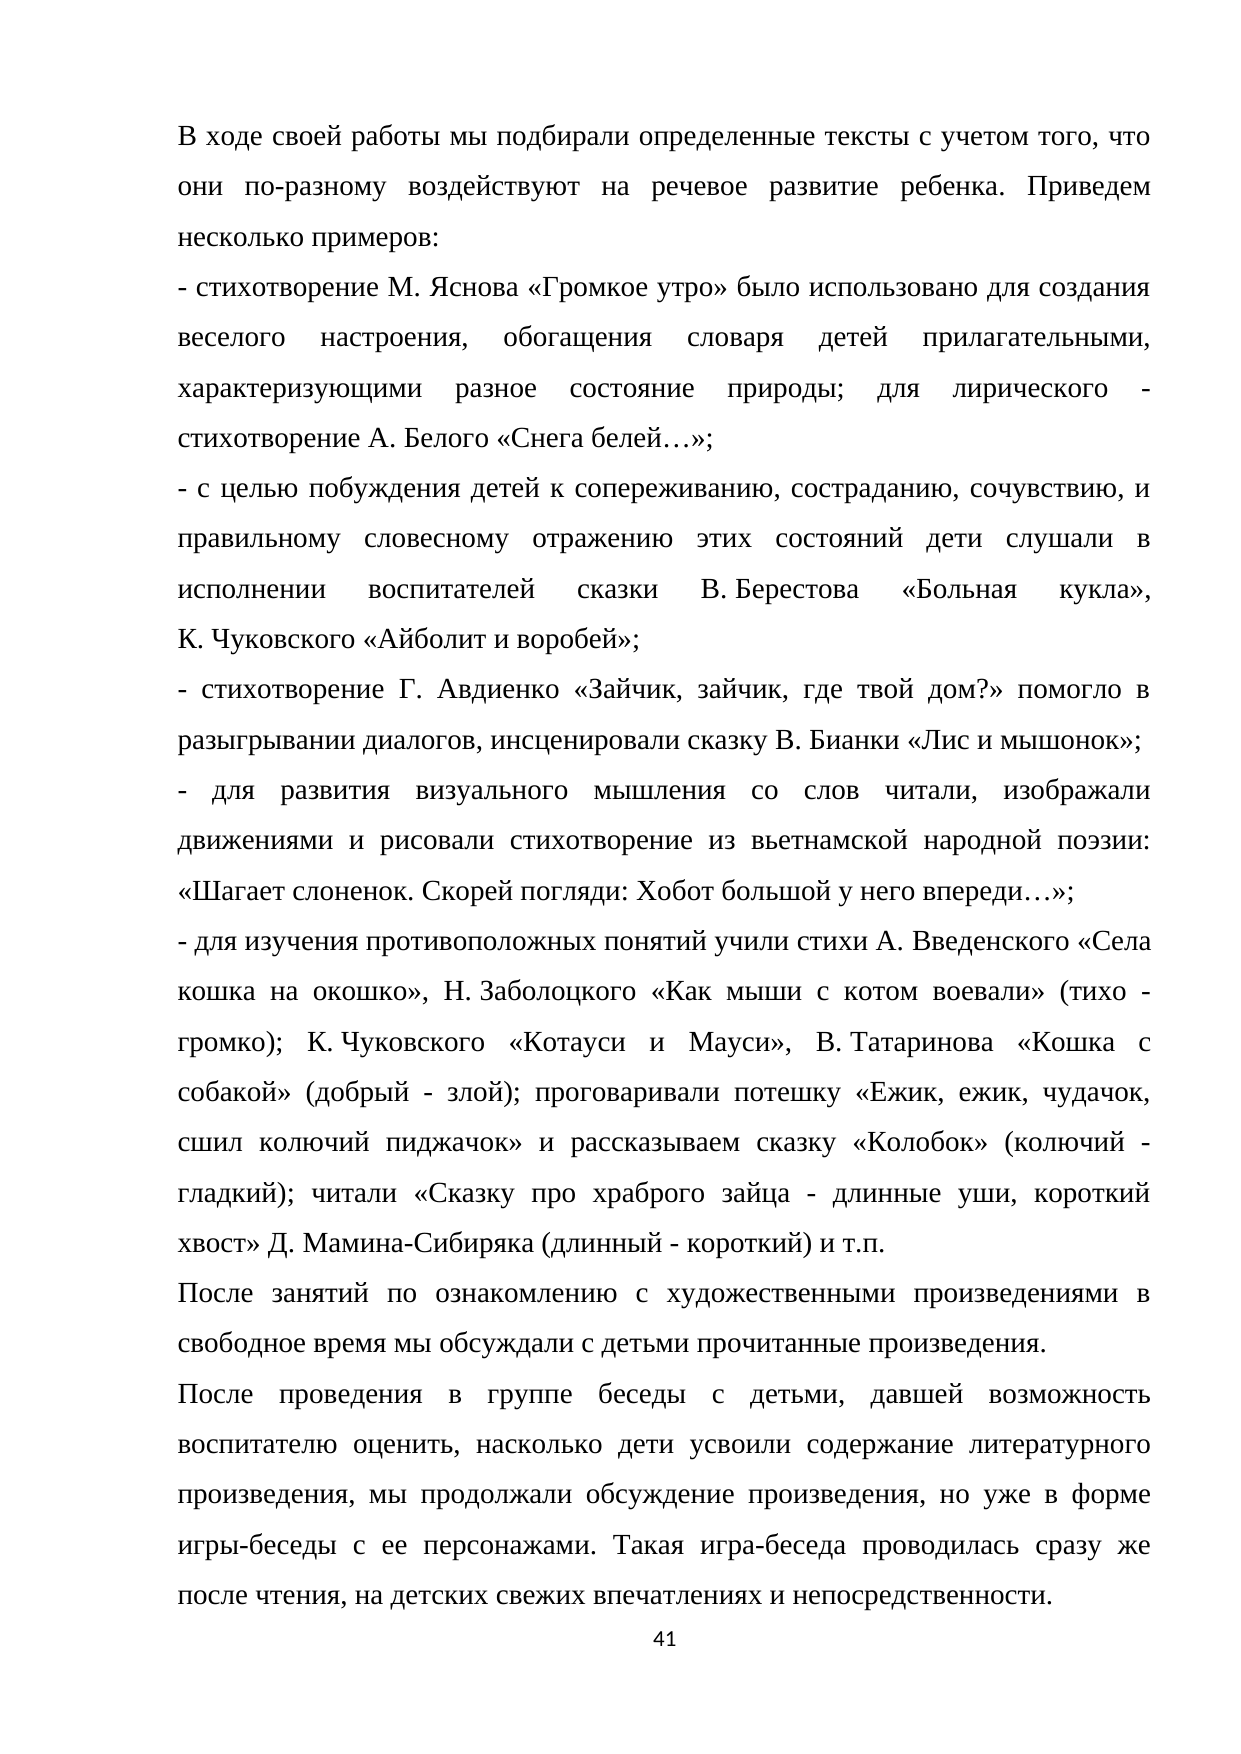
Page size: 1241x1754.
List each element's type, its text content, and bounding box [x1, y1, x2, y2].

text - стихотворение М. Яснова «Громкое утро» было использовано для создания веселого настроения, обогащения словаря детей прилагательными, характеризующими разное состояние природы; для лирического - стихотворение А. Белого «Снега белей…»; [177, 269, 1152, 453]
text После занятий по ознакомлению с художественными произведениями в свободное время мы обсуждали с детьми прочитанные произведения. [177, 1275, 1152, 1359]
text В ходе своей работы мы подбирали определенные тексты с учетом того, что они по-разному воздействуют на речевое развитие ребенка. Приведем несколько примеров: [177, 118, 1152, 252]
text После проведения в группе беседы с детьми, давшей возможность воспитателю оценить, насколько дети усвоили содержание литературного произведения, мы продолжали обсуждение произведения, но уже в форме игры-беседы с ее персонажами. Такая игра-беседа проводилась сразу же после чтения, на детских свежих впечатлениях и непосредственности. [177, 1376, 1152, 1611]
text - для развития визуального мышления со слов читали, изображали движениями и рисовали стихотворение из вьетнамской народной поэзии: «Шагает слоненок. Скорей погляди: Хобот большой у него впереди…»; [177, 772, 1152, 906]
text - с целью побуждения детей к сопереживанию, состраданию, сочувствию, и правильному словесному отражению этих состояний дети слушали в исполнении воспитателей сказки В. Берестова «Больная кукла», К. Чуковского «Айболит и воробей»; [177, 470, 1152, 655]
text - для изучения противоположных понятий учили стихи А. Введенского «Села кошка на окошко», Н. Заболоцкого «Как мыши с котом воевали» (тихо - громко); К. Чуковского «Котауси и Мауси», В. Татаринова «Кошка с собакой» (добрый - злой); проговаривали потешку «Ежик, ежик, чудачок, сшил колючий пиджачок» и рассказываем сказку «Колобок» (колючий - гладкий); читали «Сказку про храброго зайца - длинные уши, короткий хвост» Д. Мамина-Сибиряка (длинный - короткий) и т.п. [177, 923, 1152, 1258]
text - стихотворение Г. Авдиенко «Зайчик, зайчик, где твой дом?» помогло в разыгрывании диалогов, инсценировали сказку В. Бианки «Лис и мышонок»; [177, 672, 1152, 755]
